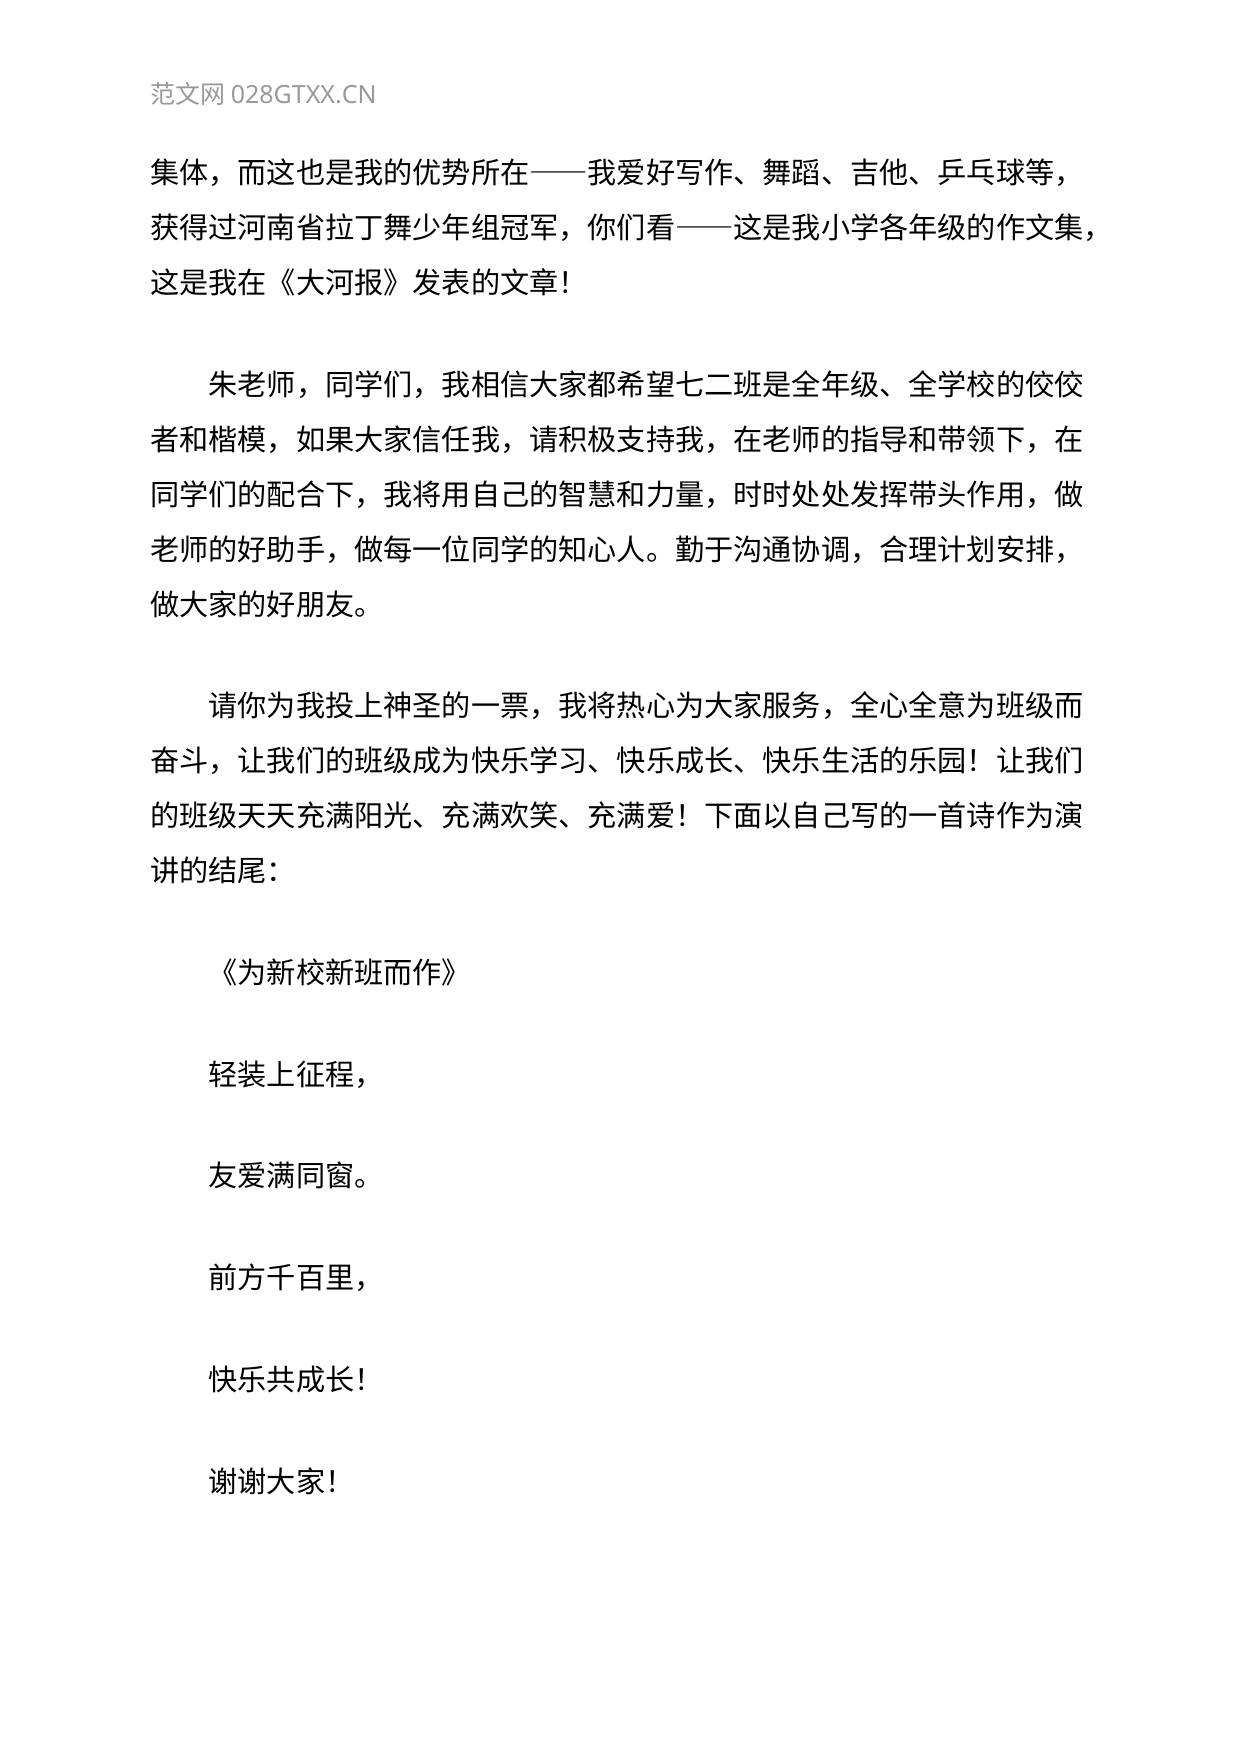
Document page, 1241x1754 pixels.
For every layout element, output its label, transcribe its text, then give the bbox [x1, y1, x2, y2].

text 轻装上征程， [150, 1051, 1090, 1093]
text 请你为我投上神圣的一票，我将热心为大家服务，全心全意为班级而奋斗，让我们的班级成为快乐学习、快乐成长、快乐生活的乐园！让我们的班级天天充满阳光、充满欢笑、充满爱！下面以自己写的一首诗作为演讲的结尾： [150, 683, 1090, 890]
text 前方千百里， [150, 1255, 1090, 1297]
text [150, 150, 1090, 302]
text 友爱满同窗。 [150, 1153, 1090, 1195]
text 快乐共成长！ [150, 1356, 1090, 1399]
text 朱老师，同学们，我相信大家都希望七二班是全年级、全学校的佼佼者和楷模，如果大家信任我，请积极支持我，在老师的指导和带领下，在同学们的配合下，我将用自己的智慧和力量，时时处处发挥带头作用，做老师的好助手，做每一位同学的知心人。勤于沟通协调，合理计划安排，做大家的好朋友。 [150, 362, 1090, 623]
text 谢谢大家！ [150, 1458, 1090, 1501]
text 《为新校新班而作》 [150, 949, 1090, 992]
